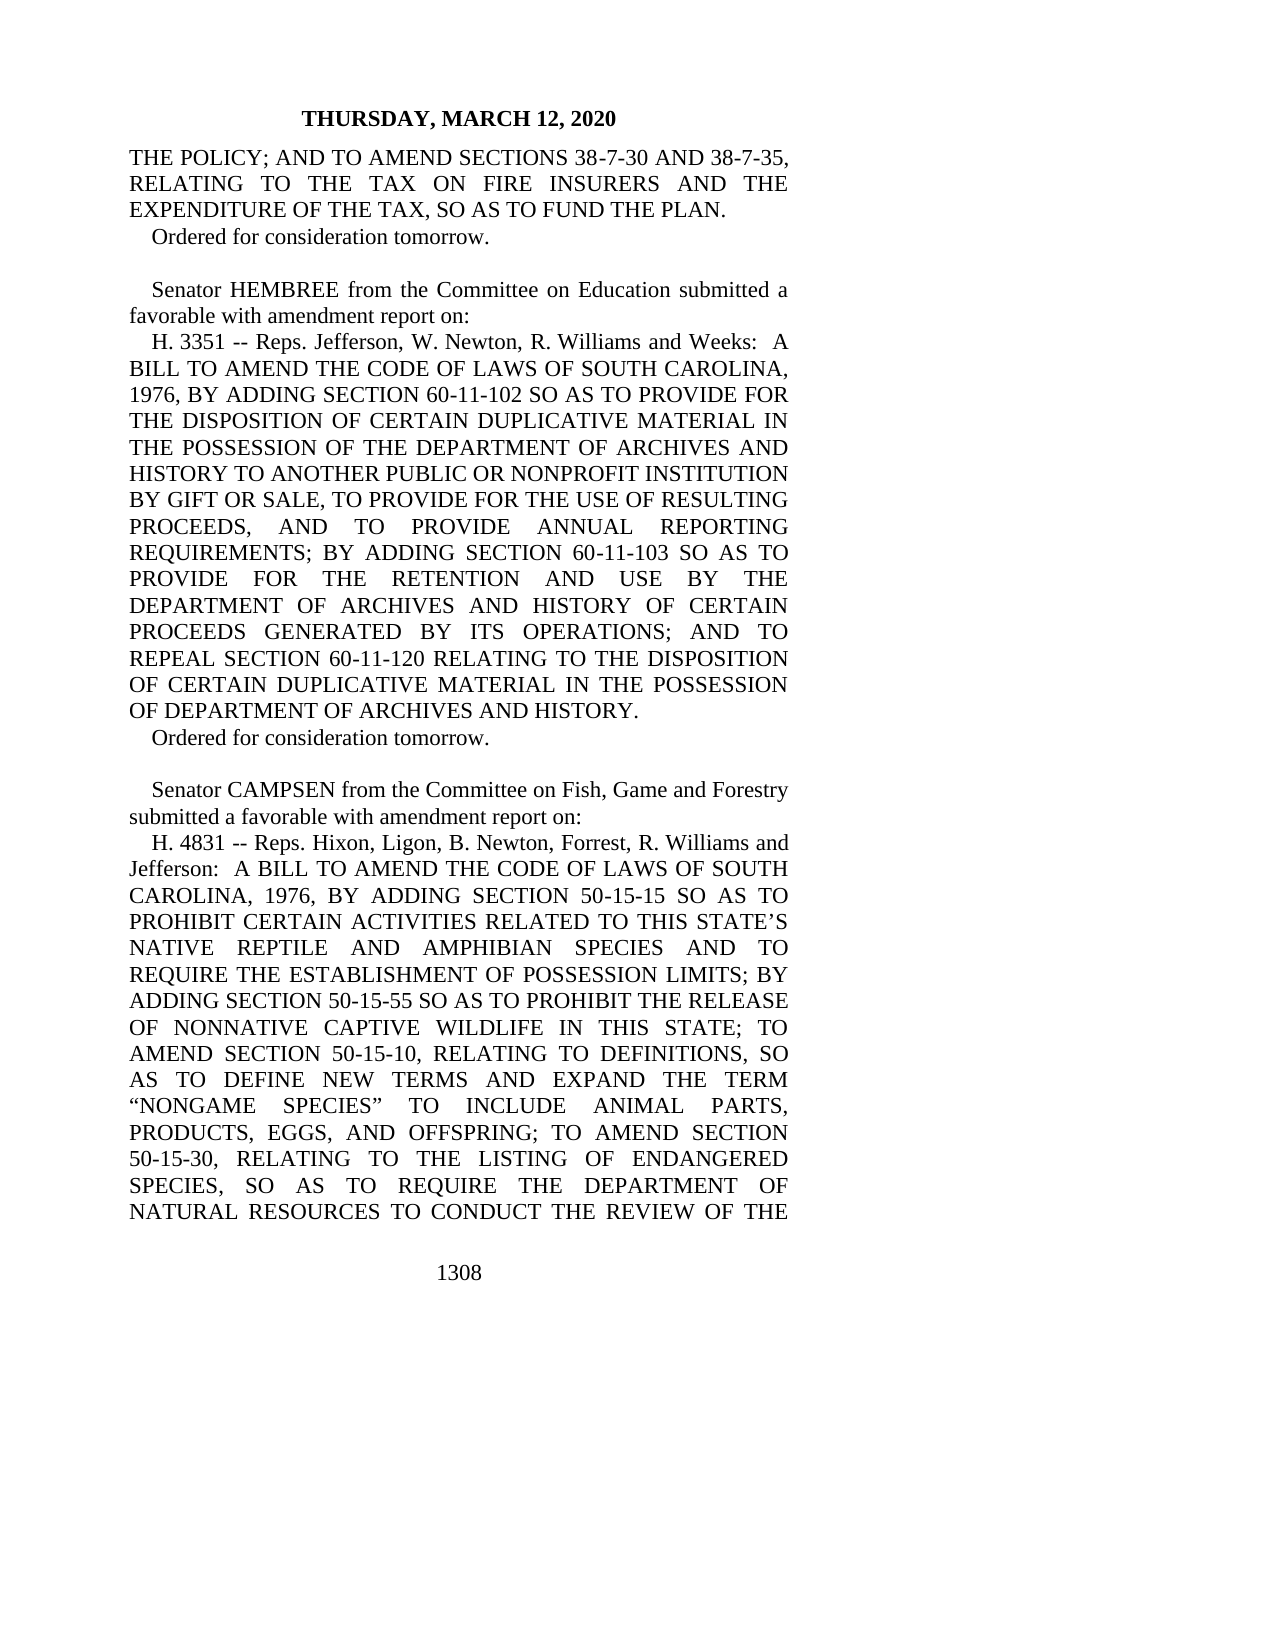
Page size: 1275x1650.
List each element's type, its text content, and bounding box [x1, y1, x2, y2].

text Ordered for consideration tomorrow. [129, 223, 789, 249]
text Senator HEMBREE from the Committee on Education submitted a favorable with amendment report on: [129, 276, 789, 328]
text H. 3351 -- Reps. Jefferson, W. Newton, R. Williams and Weeks: A BILL TO AMEND THE CODE OF LAWS OF SOUTH CAROLINA, 1976, BY ADDING SECTION 60-11-102 SO AS TO PROVIDE FOR THE DISPOSITION OF CERTAIN DUPLICATIVE MATERIAL IN THE POSSESSION OF THE DEPARTMENT OF ARCHIVES AND HISTORY TO ANOTHER PUBLIC OR NONPROFIT INSTITUTION BY GIFT OR SALE, TO PROVIDE FOR THE USE OF RESULTING PROCEEDS, AND TO PROVIDE ANNUAL REPORTING REQUIREMENTS; BY ADDING SECTION 60-11-103 SO AS TO PROVIDE FOR THE RETENTION AND USE BY THE DEPARTMENT OF ARCHIVES AND HISTORY OF CERTAIN PROCEEDS GENERATED BY ITS OPERATIONS; AND TO REPEAL SECTION 60-11-120 RELATING TO THE DISPOSITION OF CERTAIN DUPLICATIVE MATERIAL IN THE POSSESSION OF DEPARTMENT OF ARCHIVES AND HISTORY. [129, 328, 789, 724]
text Ordered for consideration tomorrow. [129, 724, 789, 750]
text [129, 829, 789, 1224]
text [129, 144, 789, 223]
text Senator CAMPSEN from the Committee on Fish, Game and Forestry submitted a favorable with amendment report on: [129, 776, 789, 829]
